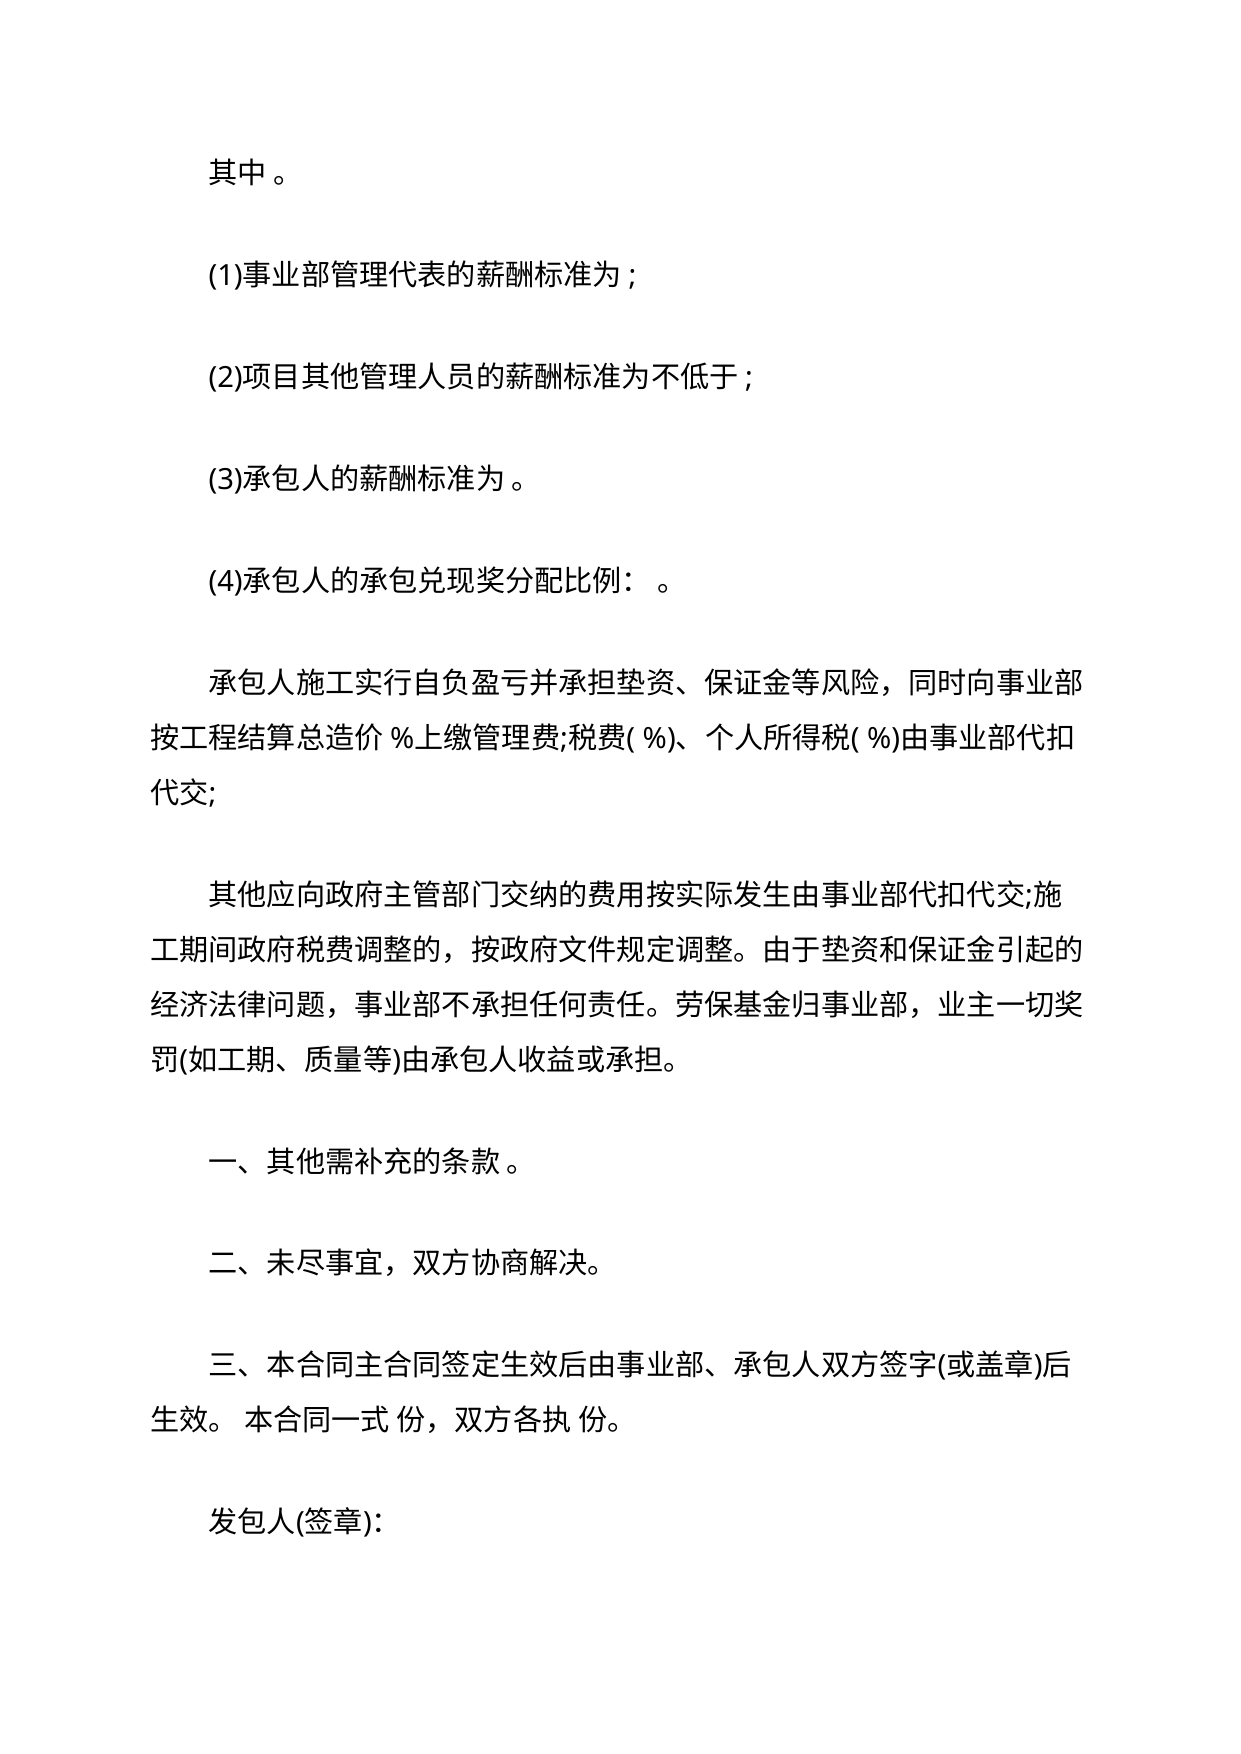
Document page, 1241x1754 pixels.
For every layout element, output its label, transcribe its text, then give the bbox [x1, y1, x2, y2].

text 二、未尽事宜，双方协商解决。 [150, 1240, 1090, 1282]
text 三、本合同主合同签定生效后由事业部、承包人双方签字(或盖章)后生效。 本合同一式 份，双方各执 份。 [150, 1342, 1090, 1439]
text (4)承包人的承包兑现奖分配比例： 。 [150, 558, 1090, 600]
text (1)事业部管理代表的薪酬标准为 ; [150, 252, 1090, 294]
text 承包人施工实行自负盈亏并承担垫资、保证金等风险，同时向事业部按工程结算总造价 %上缴管理费;税费( %)、个人所得税( %)由事业部代扣代交; [150, 660, 1090, 812]
text (3)承包人的薪酬标准为 。 [150, 456, 1090, 498]
text 发包人(签章)： [150, 1499, 1090, 1541]
text 一、其他需补充的条款 。 [150, 1138, 1090, 1181]
text 其中 。 [150, 150, 1090, 192]
text (2)项目其他管理人员的薪酬标准为不低于 ; [150, 354, 1090, 396]
text 其他应向政府主管部门交纳的费用按实际发生由事业部代扣代交;施工期间政府税费调整的，按政府文件规定调整。由于垫资和保证金引起的经济法律问题，事业部不承担任何责任。劳保基金归事业部，业主一切奖罚(如工期、质量等)由承包人收益或承担。 [150, 872, 1090, 1079]
